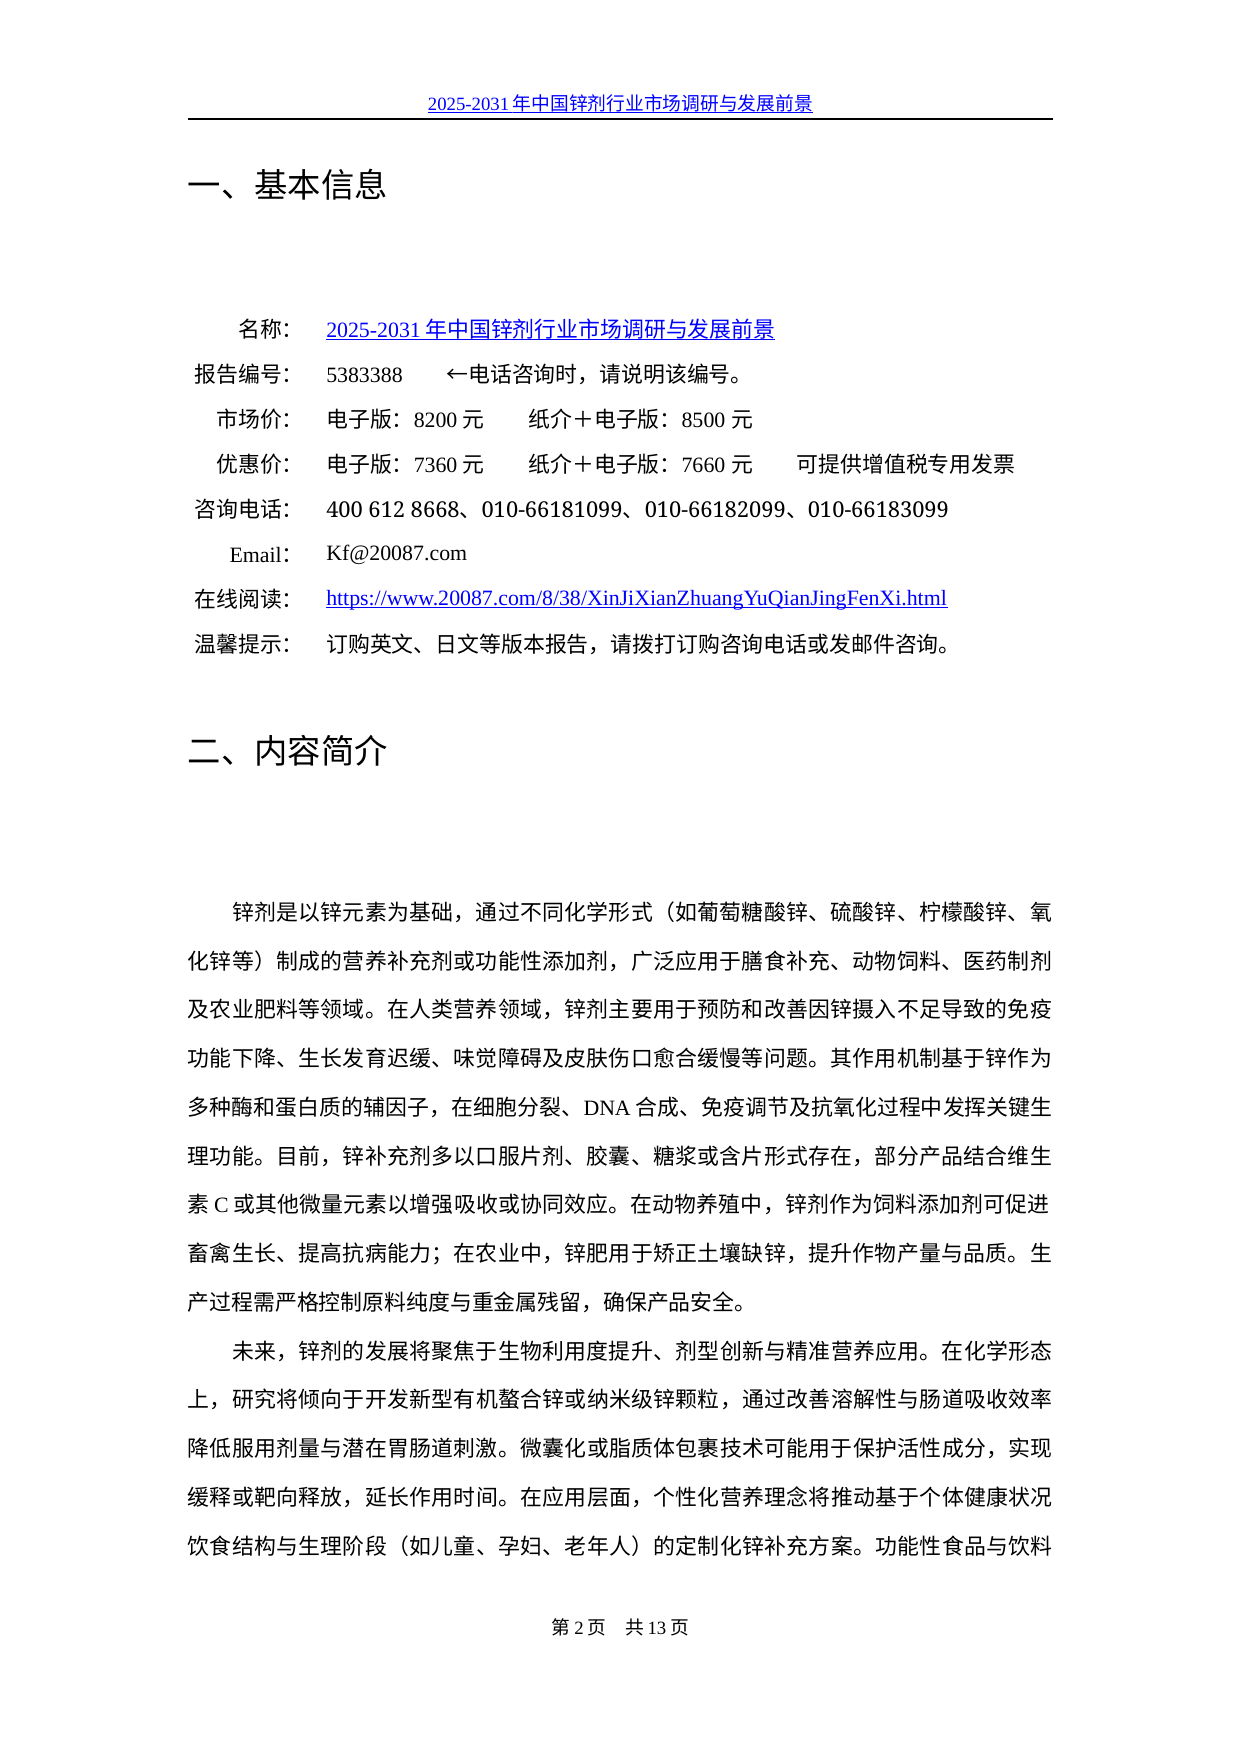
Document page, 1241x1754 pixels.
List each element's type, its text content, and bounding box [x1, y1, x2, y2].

table_cell 订购英文、日文等版本报告，请拨打订购咨询电话或发邮件咨询。 [315, 627, 1073, 672]
table_cell 电子版：8200 元 纸介＋电子版：8500 元 [315, 402, 1073, 447]
title 二、内容简介 [187, 717, 1053, 782]
table_cell 报告编号： [167, 357, 315, 402]
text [187, 894, 1053, 1561]
table_cell Kf@20087.com [315, 537, 1073, 582]
table_cell 400 612 8668、010-66181099、010-66182099、010-66183099 [315, 492, 1073, 537]
title 一、基本信息 [187, 150, 1053, 215]
table_cell 温馨提示： [167, 627, 315, 672]
table_cell 在线阅读： [167, 582, 315, 627]
table_cell 市场价： [167, 402, 315, 447]
table_cell 电子版：7360 元 纸介＋电子版：7660 元 可提供增值税专用发票 [315, 447, 1073, 492]
table_cell 优惠价： [167, 447, 315, 492]
table_cell [315, 582, 1073, 627]
table_cell 咨询电话： [167, 492, 315, 537]
table_header 2025-2031年中国锌剂行业市场调研与发展前景 [315, 312, 1073, 357]
table_header 名称： [167, 312, 315, 357]
table_cell 5383388 ←电话咨询时，请说明该编号。 [315, 357, 1073, 402]
table_cell Email： [167, 537, 315, 582]
